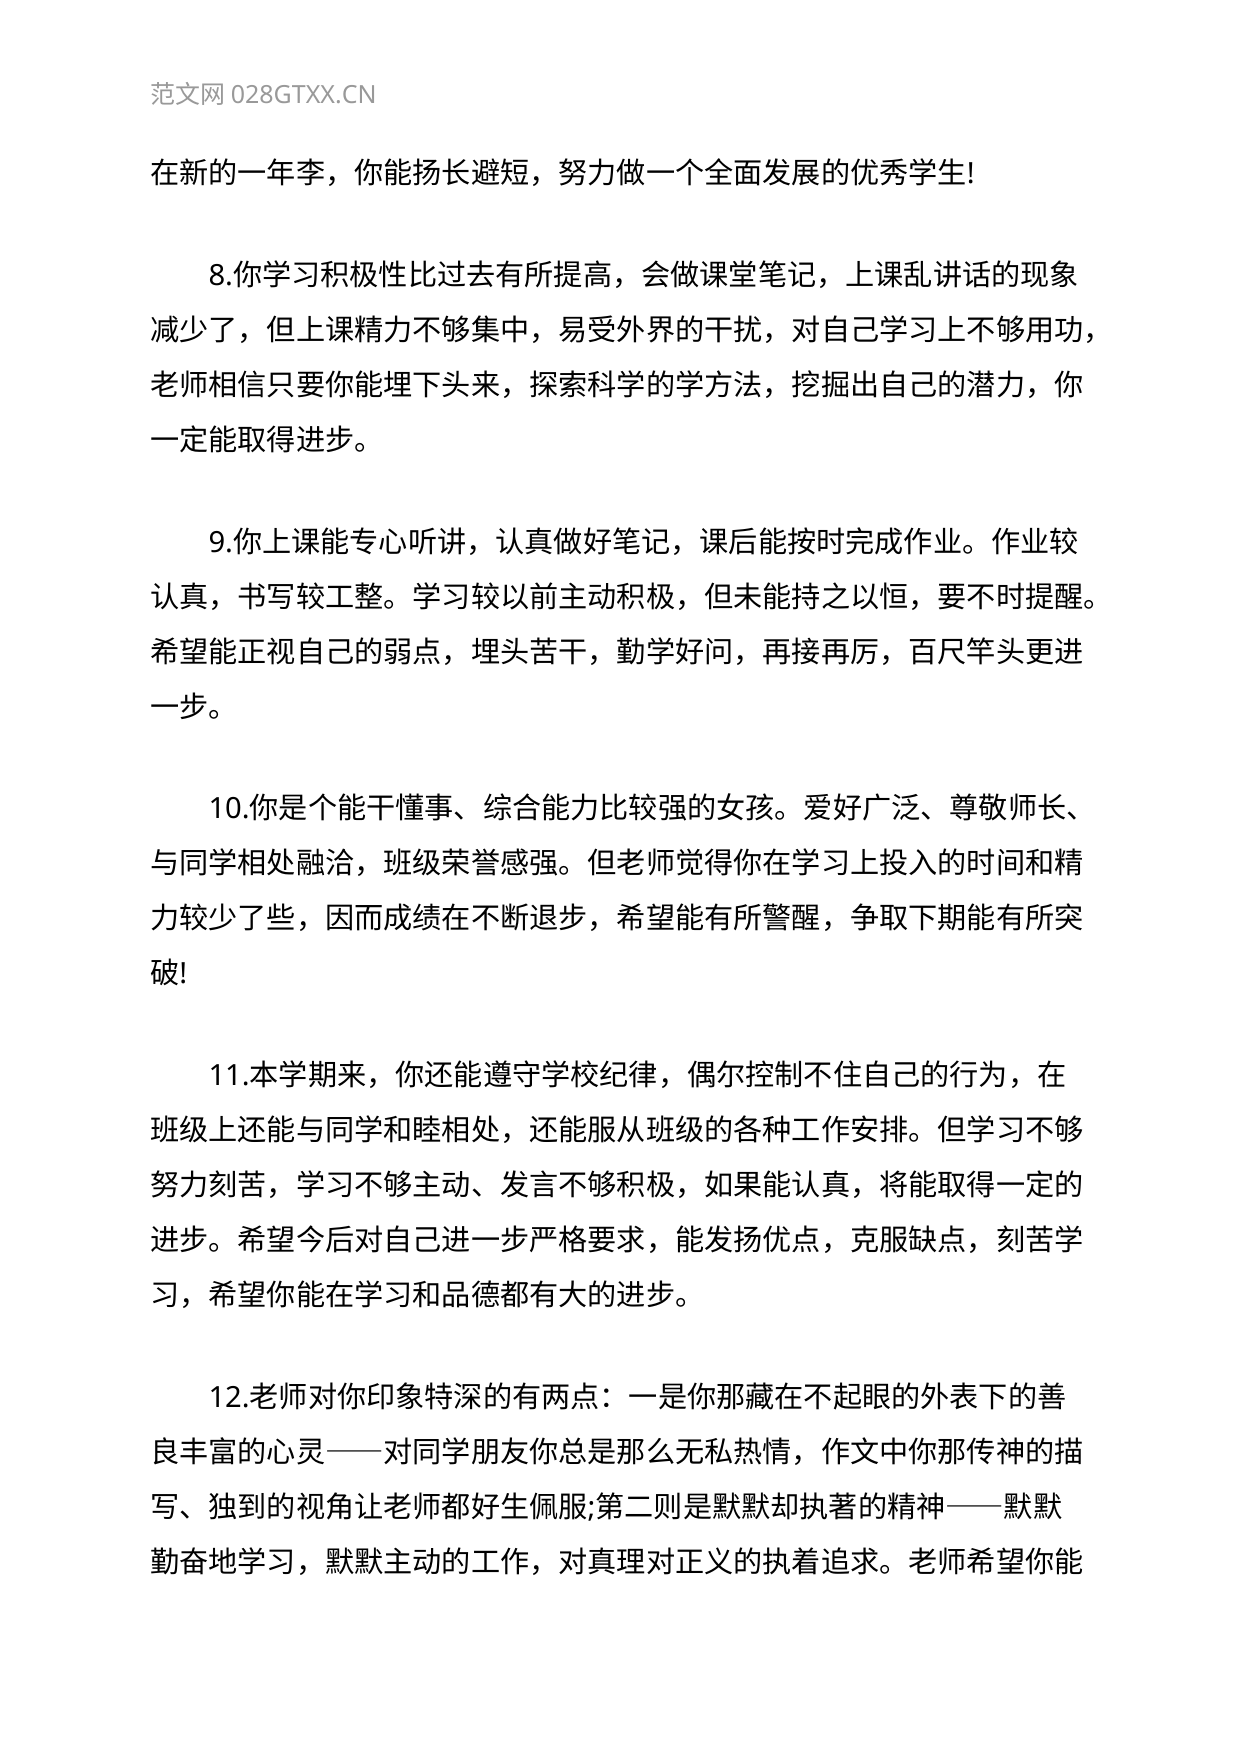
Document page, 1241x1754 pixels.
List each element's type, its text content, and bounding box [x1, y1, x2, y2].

text 10.你是个能干懂事、综合能力比较强的女孩。爱好广泛、尊敬师长、与同学相处融洽，班级荣誉感强。但老师觉得你在学习上投入的时间和精力较少了些，因而成绩在不断退步，希望能有所警醒，争取下期能有所突破! [150, 785, 1090, 992]
text 11.本学期来，你还能遵守学校纪律，偶尔控制不住自己的行为，在班级上还能与同学和睦相处，还能服从班级的各种工作安排。但学习不够努力刻苦，学习不够主动、发言不够积极，如果能认真，将能取得一定的进步。希望今后对自己进一步严格要求，能发扬优点，克服缺点，刻苦学习，希望你能在学习和品德都有大的进步。 [150, 1052, 1090, 1314]
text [150, 150, 1090, 192]
text 8.你学习积极性比过去有所提高，会做课堂笔记，上课乱讲话的现象减少了，但上课精力不够集中，易受外界的干扰，对自己学习上不够用功，老师相信只要你能埋下头来，探索科学的学方法，挖掘出自己的潜力，你一定能取得进步。 [150, 252, 1090, 459]
text 9.你上课能专心听讲，认真做好笔记，课后能按时完成作业。作业较认真，书写较工整。学习较以前主动积极，但未能持之以恒，要不时提醒。希望能正视自己的弱点，埋头苦干，勤学好问，再接再厉，百尺竿头更进一步。 [150, 518, 1090, 726]
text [150, 1373, 1090, 1581]
